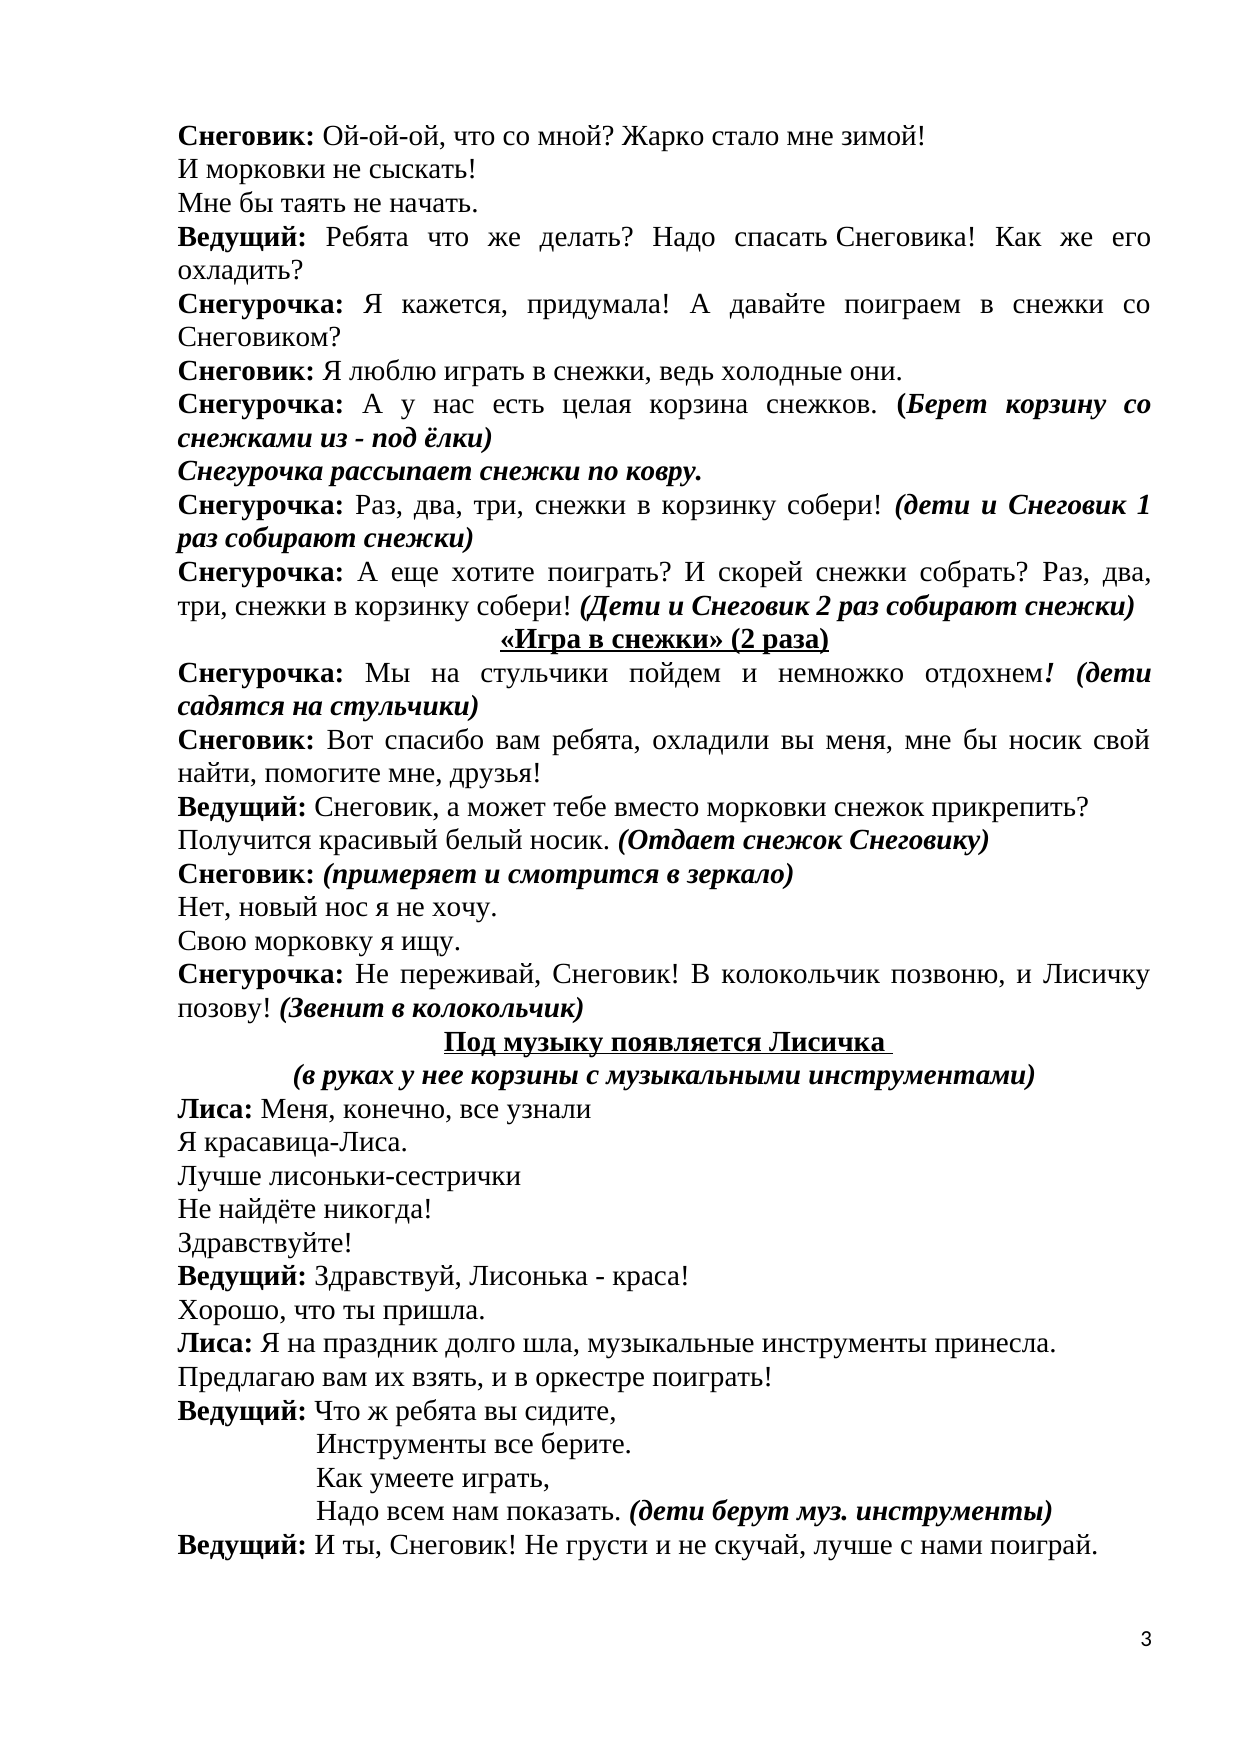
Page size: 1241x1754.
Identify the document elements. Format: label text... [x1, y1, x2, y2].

text Ведущий: Что ж ребята вы сидите, Инструменты все берите. Как умеете играть, Надо всем нам показать. (дети берут муз. инструменты) [177, 1393, 1152, 1527]
text Снегурочка: А у нас есть целая корзина снежков. (Берет корзину со снежками из - под ёлки) [177, 386, 1152, 453]
text Снеговик: (примеряет и смотрится в зеркало) [177, 856, 1152, 889]
text Снеговик: Ой-ой-ой, что со мной? Жарко стало мне зимой! [177, 118, 1152, 152]
text Ведущий: И ты, Снеговик! Не грусти и не скучай, лучше с нами поиграй. [177, 1527, 1152, 1560]
text (в руках у нее корзины с музыкальными инструментами) [177, 1057, 1152, 1091]
text Лучше лисоньки-сестрички [177, 1158, 1152, 1191]
text Снеговик: Я люблю играть в снежки, ведь холодные они. [177, 353, 1152, 386]
text Снегурочка: Раз, два, три, снежки в корзинку собери! (дети и Снеговик 1 раз собирают снежки) [177, 487, 1152, 554]
text Хорошо, что ты пришла. [177, 1292, 1152, 1326]
text Снегурочка: Я кажется, придумала! А давайте поиграем в снежки со Снеговиком? [177, 286, 1152, 353]
text «Игра в снежки» (2 раза) [177, 621, 1152, 655]
text Снегурочка рассыпает снежки по ковру. [177, 453, 1152, 487]
text Мне бы таять не начать. [177, 185, 1152, 219]
text Нет, новый нос я не хочу. [177, 889, 1152, 923]
text Ведущий: Снеговик, а может тебе вместо морковки снежок прикрепить? [177, 789, 1152, 822]
text Ведущий: Здравствуй, Лисонька - краса! [177, 1258, 1152, 1292]
text Свою морковку я ищу. [177, 923, 1152, 957]
text Снегурочка: Не переживай, Снеговик! В колокольчик позвоню, и Лисичку позову! (Звенит в колокольчик) [177, 957, 1152, 1024]
text Я красавица-Лиса. [177, 1124, 1152, 1158]
text Предлагаю вам их взять, и в оркестре поиграть! [177, 1359, 1152, 1393]
text Здравствуйте! [177, 1225, 1152, 1258]
text Лиса: Меня, конечно, все узнали [177, 1091, 1152, 1124]
text Не найдёте никогда! [177, 1191, 1152, 1225]
text Ведущий: Ребята что же делать? Надо спасать Снеговика! Как же его охладить? [177, 219, 1152, 286]
text Снегурочка: А еще хотите поиграть? И скорей снежки собрать? Раз, два, три, снежки в корзинку собери! (Дети и Снеговик 2 раз собирают снежки) [177, 554, 1152, 621]
text И морковки не сыскать! [177, 152, 1152, 185]
text Снегурочка: Мы на стульчики пойдем и немножко отдохнем! (дети садятся на стульчики) [177, 655, 1152, 722]
text Под музыку появляется Лисичка [177, 1024, 1152, 1057]
text Лиса: Я на праздник долго шла, музыкальные инструменты принесла. [177, 1326, 1152, 1359]
text Снеговик: Вот спасибо вам ребята, охладили вы меня, мне бы носик свой найти, помогите мне, друзья! [177, 722, 1152, 789]
text Получится красивый белый носик. (Отдает снежок Снеговику) [177, 822, 1152, 856]
